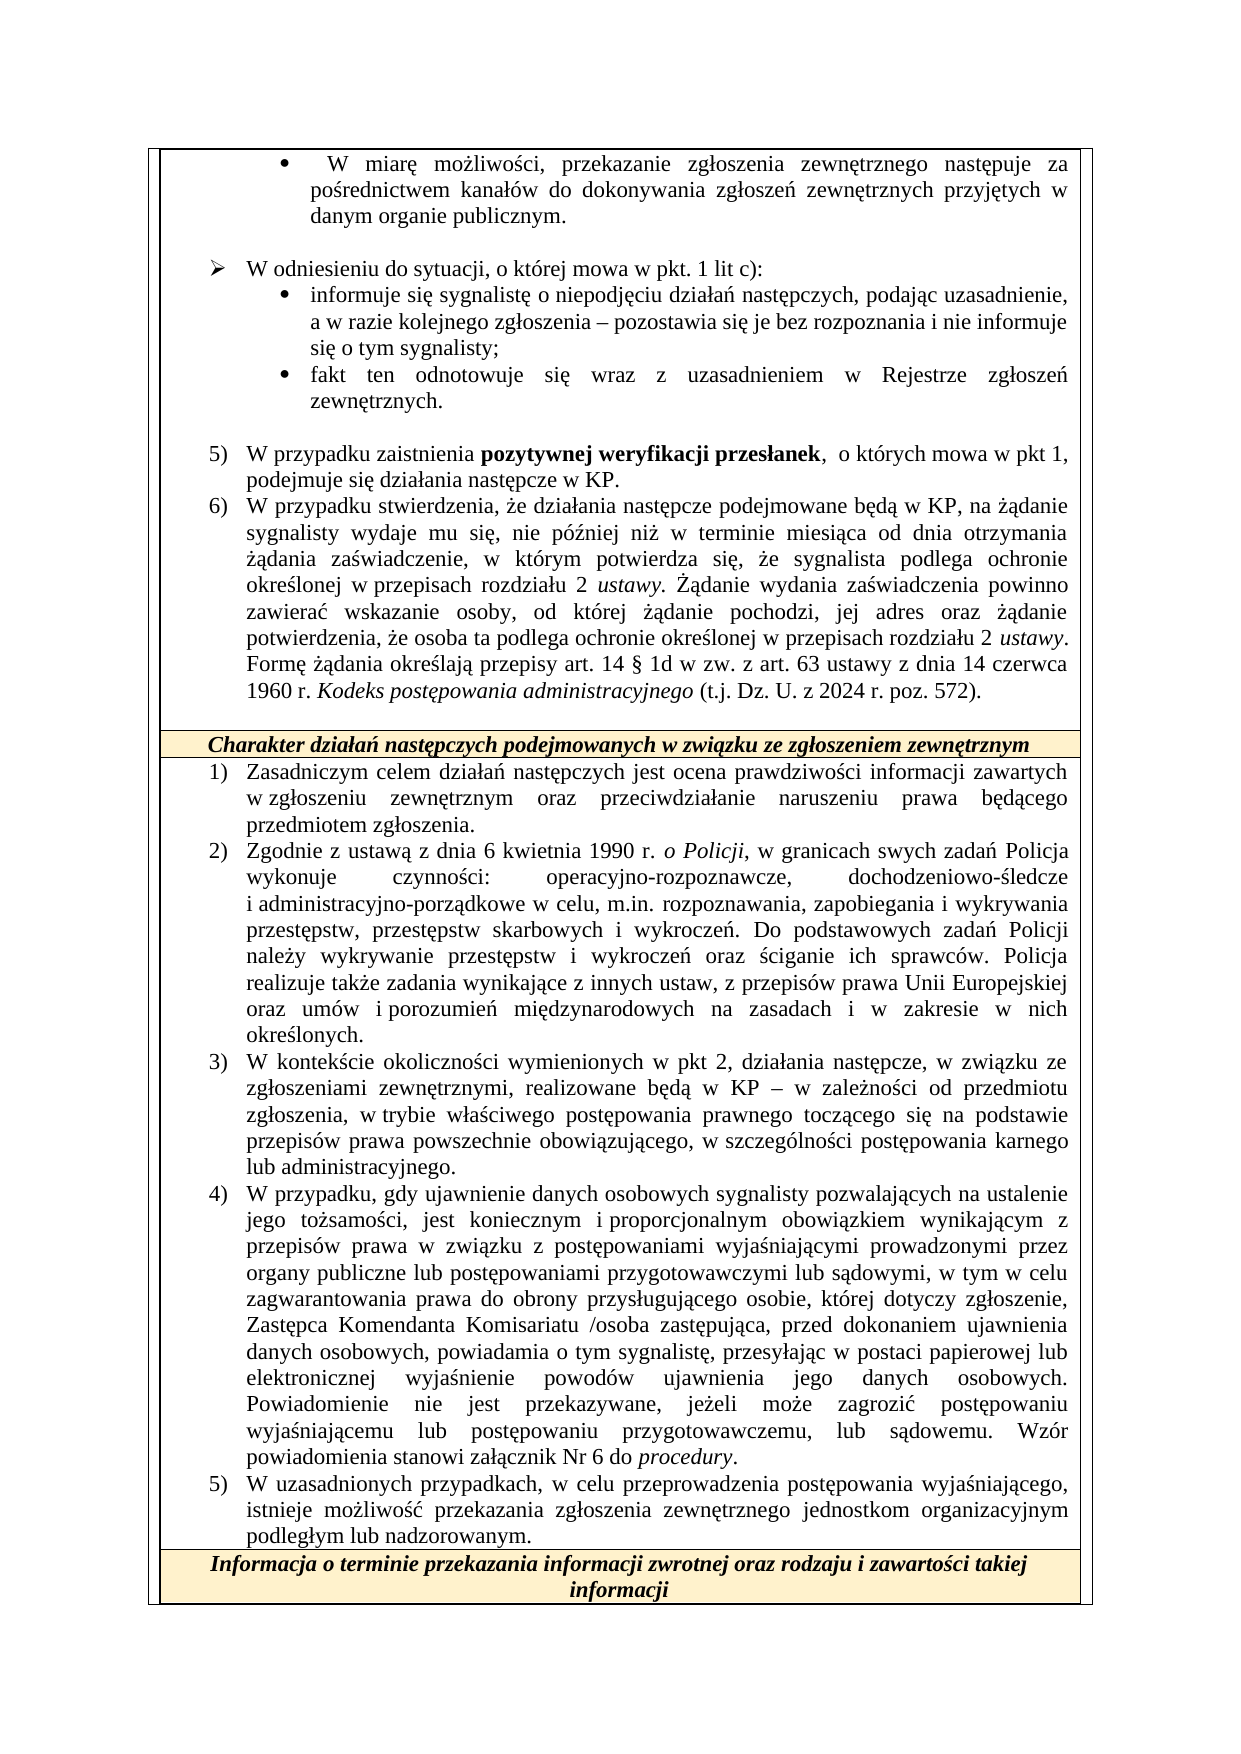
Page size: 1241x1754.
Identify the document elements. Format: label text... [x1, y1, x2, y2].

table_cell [161, 150, 1080, 730]
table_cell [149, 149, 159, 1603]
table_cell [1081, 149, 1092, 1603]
